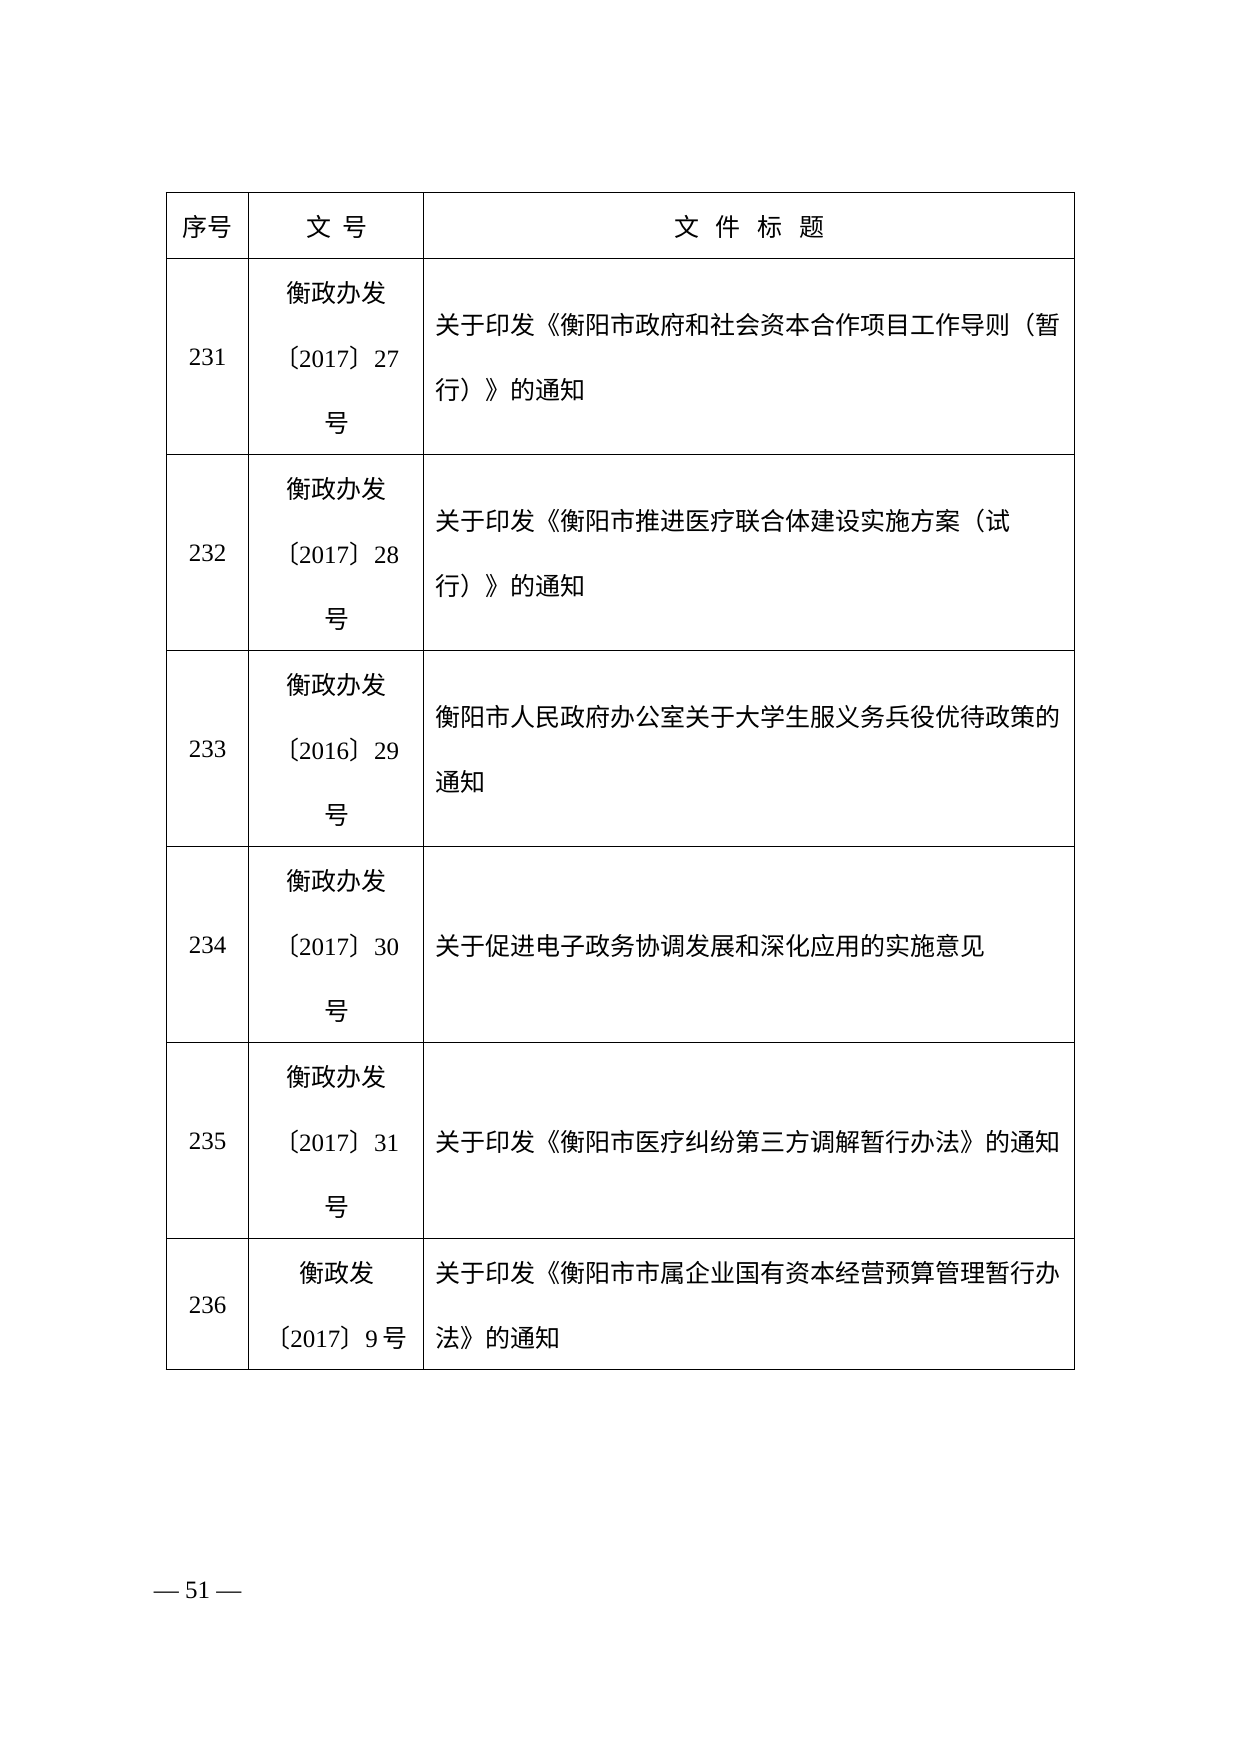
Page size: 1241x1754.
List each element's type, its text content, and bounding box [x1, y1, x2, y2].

table_cell 关于促进电子政务协调发展和深化应用的实施意见 [424, 847, 1074, 1042]
table_cell 衡政办发〔2017〕31号 [249, 1043, 423, 1238]
table_cell 235 [167, 1043, 248, 1238]
table_cell 衡阳市人民政府办公室关于大学生服义务兵役优待政策的通知 [424, 651, 1074, 846]
table_cell 衡政办发〔2017〕27号 [249, 259, 423, 454]
table_cell 关于印发《衡阳市推进医疗联合体建设实施方案（试行）》的通知 [424, 455, 1074, 650]
table_header 序号 [167, 193, 248, 258]
table_cell 关于印发《衡阳市政府和社会资本合作项目工作导则（暂行）》的通知 [424, 259, 1074, 454]
table_header 文 件 标 题 [424, 193, 1074, 258]
table_cell 衡政办发〔2016〕29号 [249, 651, 423, 846]
table_cell 衡政办发〔2017〕30号 [249, 847, 423, 1042]
table_cell 衡政办发〔2017〕28号 [249, 455, 423, 650]
table_cell 衡政发 〔2017〕9号 [249, 1239, 423, 1369]
table_cell 231 [167, 259, 248, 454]
table_cell 232 [167, 455, 248, 650]
table_cell 关于印发《衡阳市医疗纠纷第三方调解暂行办法》的通知 [424, 1043, 1074, 1238]
table_cell 234 [167, 847, 248, 1042]
table_header 文 号 [249, 193, 423, 258]
table_cell 236 [167, 1239, 248, 1369]
table_cell 233 [167, 651, 248, 846]
table_cell 关于印发《衡阳市市属企业国有资本经营预算管理暂行办法》的通知 [424, 1239, 1074, 1369]
